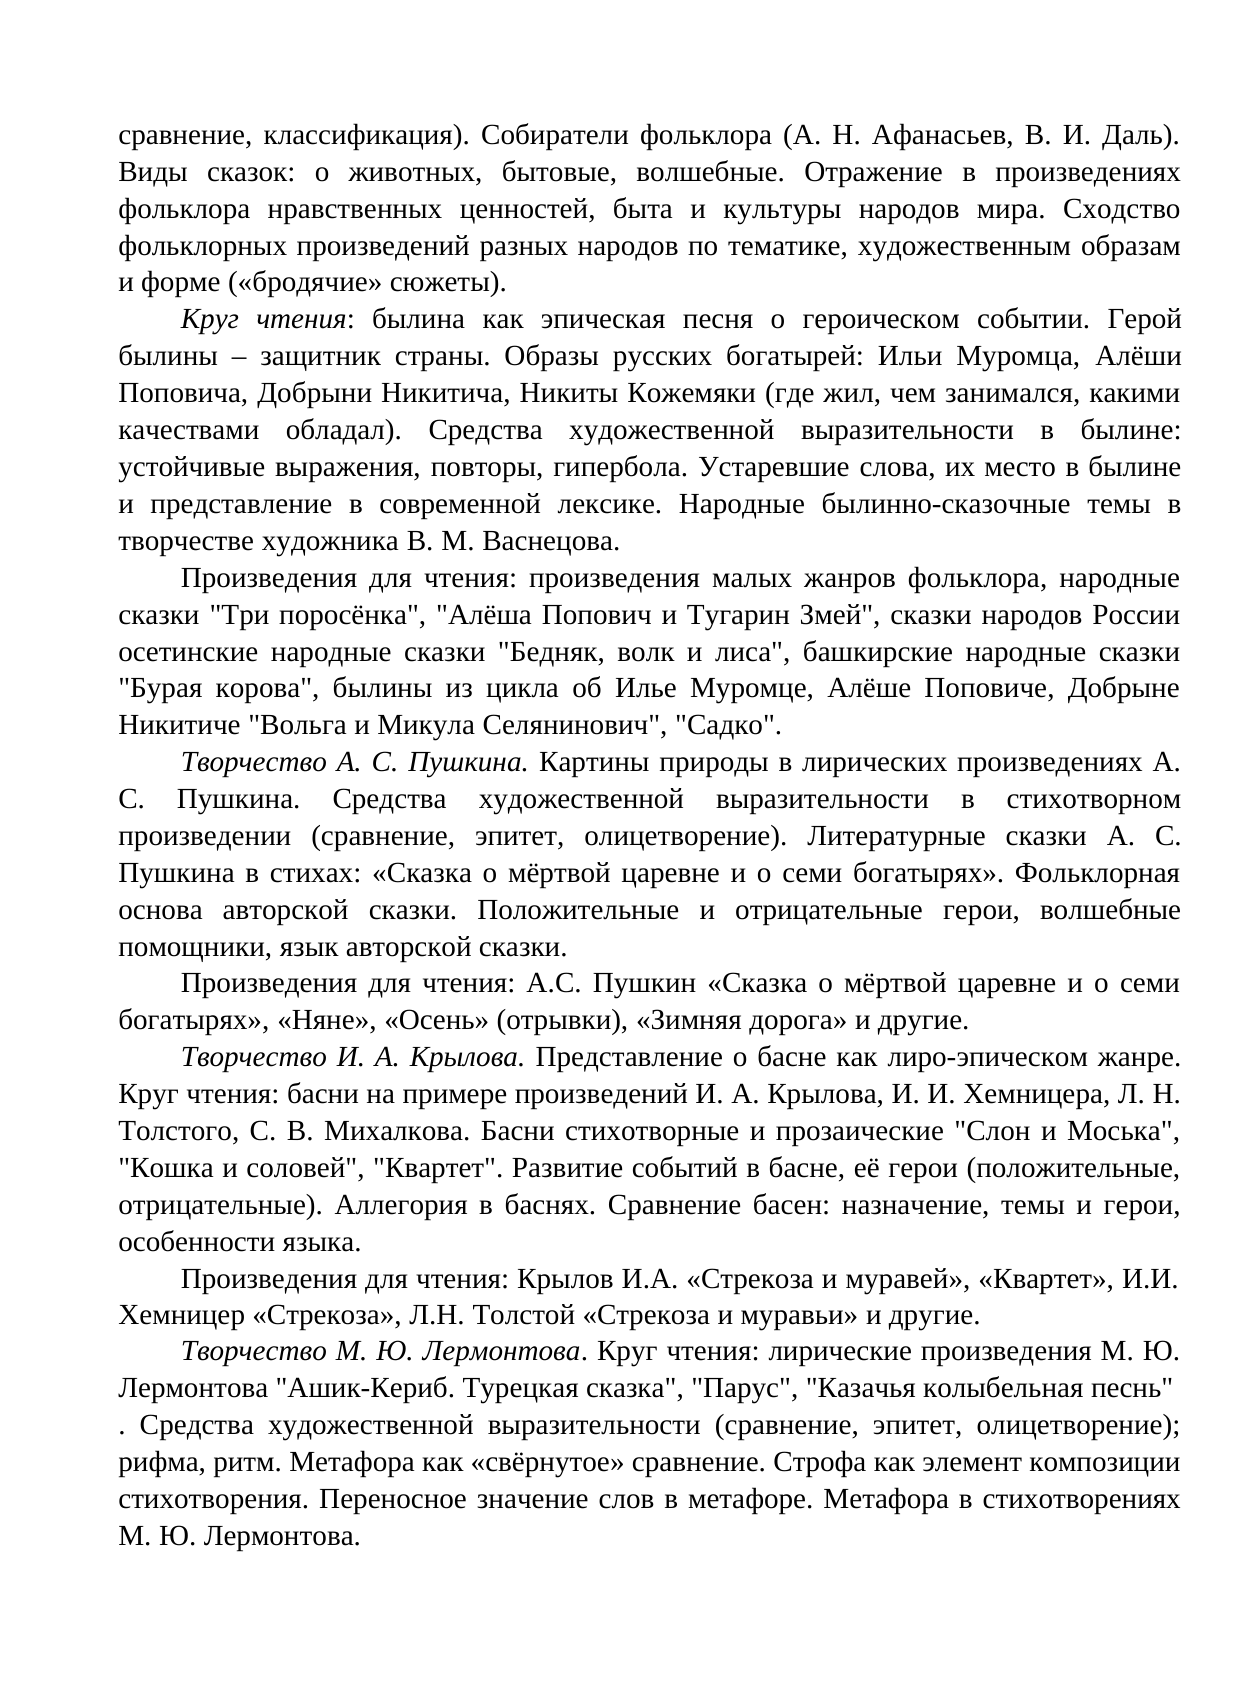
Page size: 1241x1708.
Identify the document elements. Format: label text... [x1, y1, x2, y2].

text . Средства художественной выразительности (сравнение, эпитет, олицетворение); рифма, ритм. Метафора как «свёрнутое» сравнение. Строфа как элемент композиции стихотворения. Переносное значение слов в метафоре. Метафора в стихотворениях М. Ю. Лермонтова. [118, 1407, 1181, 1552]
text Произведения для чтения: А.С. Пушкин «Сказка о мёртвой царевне и о семи богатырях», «Няне», «Осень» (отрывки), «Зимняя дорога» и другие. [118, 966, 1181, 1036]
text сравнение, классификация). Собиратели фольклора (А. Н. Афанасьев, В. И. Даль). Виды сказок: о животных, бытовые, волшебные. Отражение в произведениях фольклора нравственных ценностей, быта и культуры народов мира. Сходство фольклорных произведений разных народов по тематике, художественным образам и форме («бродячие» сюжеты). [118, 117, 1181, 298]
text Творчество А. С. Пушкина. Картины природы в лирических произведениях А. С. Пушкина. Средства художественной выразительности в стихотворном произведении (сравнение, эпитет, олицетворение). Литературные сказки А. С. Пушкина в стихах: «Сказка о мёртвой царевне и о семи богатырях». Фольклорная основа авторской сказки. Положительные и отрицательные герои, волшебные помощники, язык авторской сказки. [118, 744, 1182, 962]
text Творчество М. Ю. Лермонтова. Круг чтения: лирические произведения М. Ю. Лермонтова "Ашик-Кериб. Турецкая сказка", "Парус", "Казачья колыбельная песнь" [118, 1333, 1181, 1404]
text Произведения для чтения: произведения малых жанров фольклора, народные сказки "Три поросёнка", "Алёша Попович и Тугарин Змей", сказки народов России осетинские народные сказки "Бедняк, волк и лиса", башкирские народные сказки "Бурая корова", былины из цикла об Илье Муромце, Алёше Поповиче, Добрыне Никитиче "Вольга и Микула Селянинович", "Садко". [118, 560, 1181, 741]
text Произведения для чтения: Крылов И.А. «Стрекоза и муравей», «Квартет», И.И. Хемницер «Стрекоза», Л.Н. Толстой «Стрекоза и муравьи» и другие. [118, 1261, 1180, 1331]
text Круг чтения: былина как эпическая песня о героическом событии. Герой былины – защитник страны. Образы русских богатырей: Ильи Муромца, Алёши Поповича, Добрыни Никитича, Никиты Кожемяки (где жил, чем занимался, какими качествами обладал). Средства художественной выразительности в былине: устойчивые выражения, повторы, гипербола. Устаревшие слова, их место в былине и представление в современной лексике. Народные былинно-сказочные темы в творчестве художника В. М. Васнецова. [118, 301, 1182, 556]
text Творчество И. А. Крылова. Представление о басне как лиро-эпическом жанре. Круг чтения: басни на примере произведений И. А. Крылова, И. И. Хемницера, Л. Н. Толстого, С. В. Михалкова. Басни стихотворные и прозаические "Слон и Моська", "Кошка и соловей", "Квартет". Развитие событий в басне, её герои (положительные, отрицательные). Аллегория в баснях. Сравнение басен: назначение, темы и герои, особенности языка. [118, 1039, 1182, 1257]
